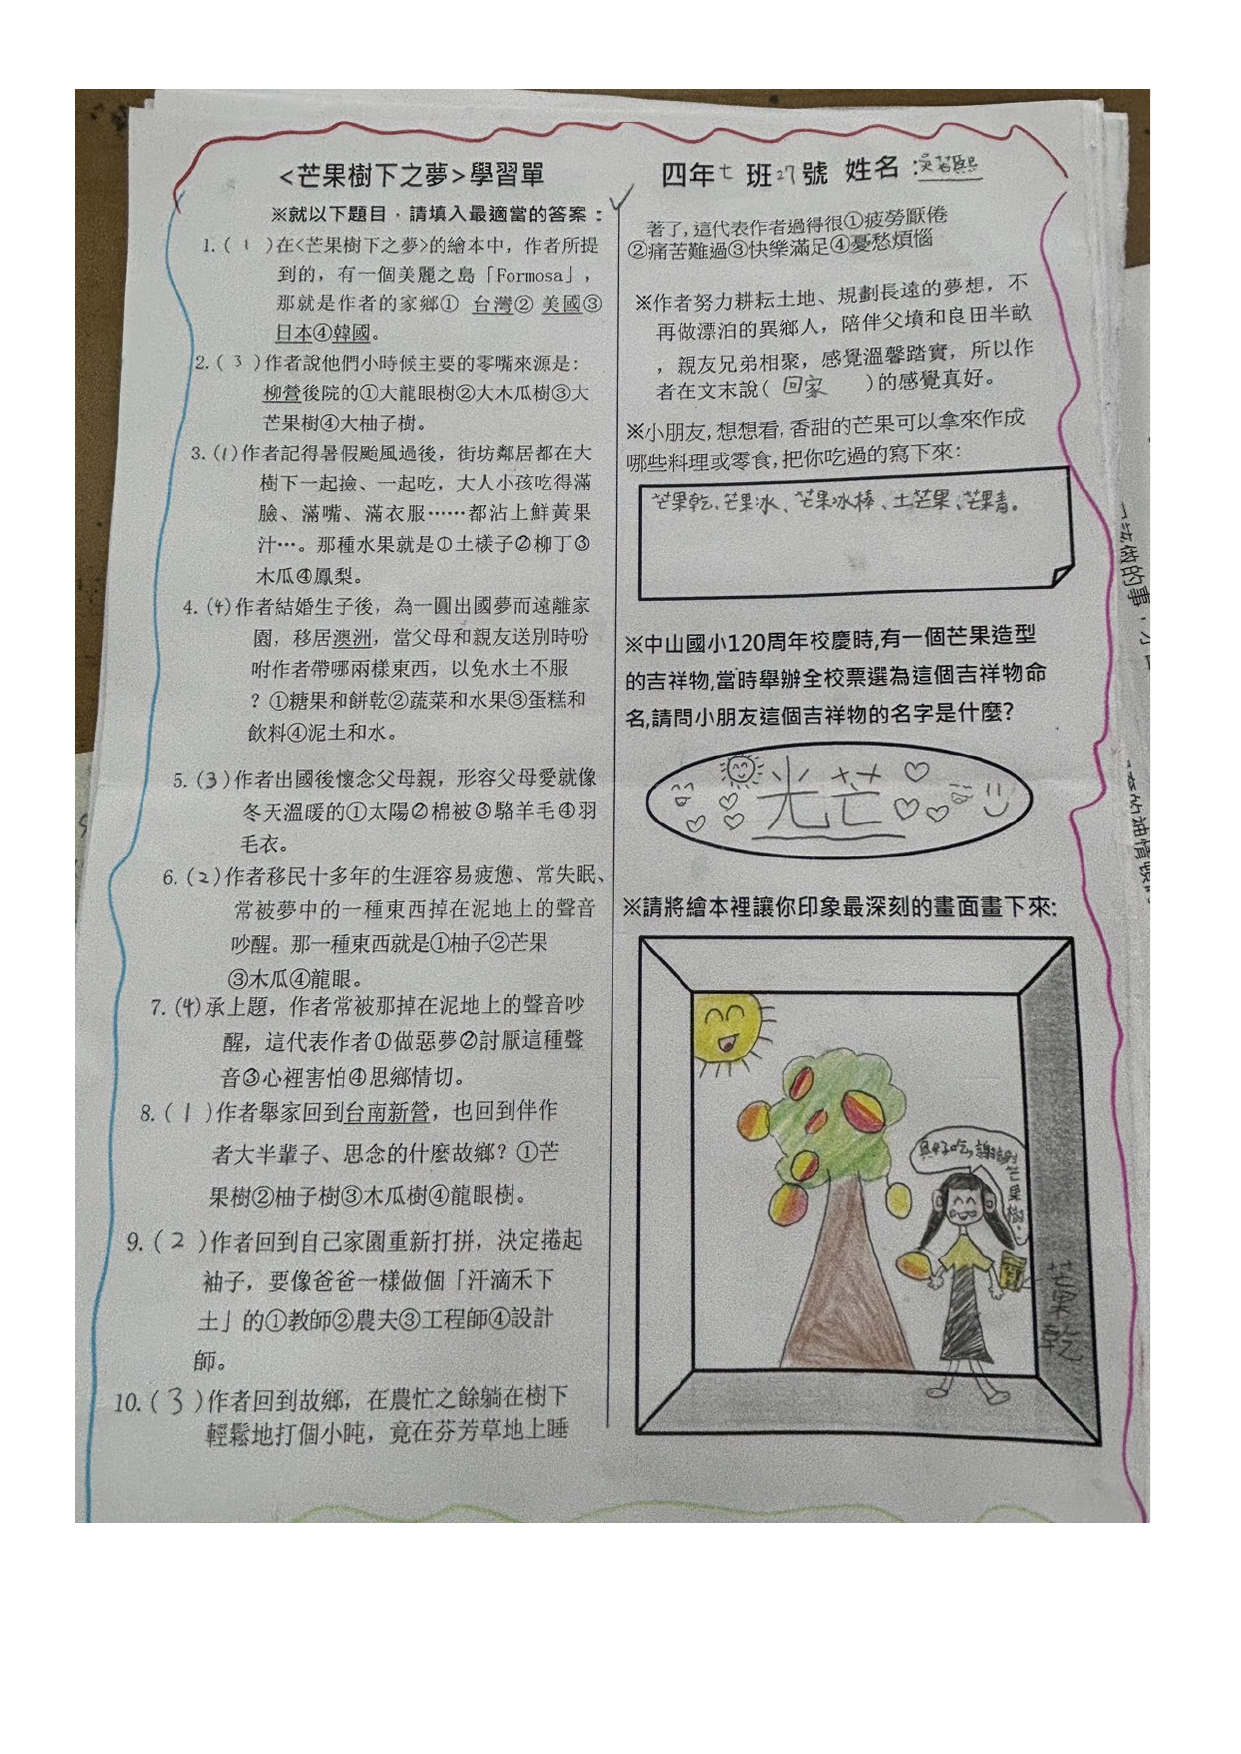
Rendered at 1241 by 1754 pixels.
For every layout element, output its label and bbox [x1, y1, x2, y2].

picture [75, 89, 1150, 1523]
